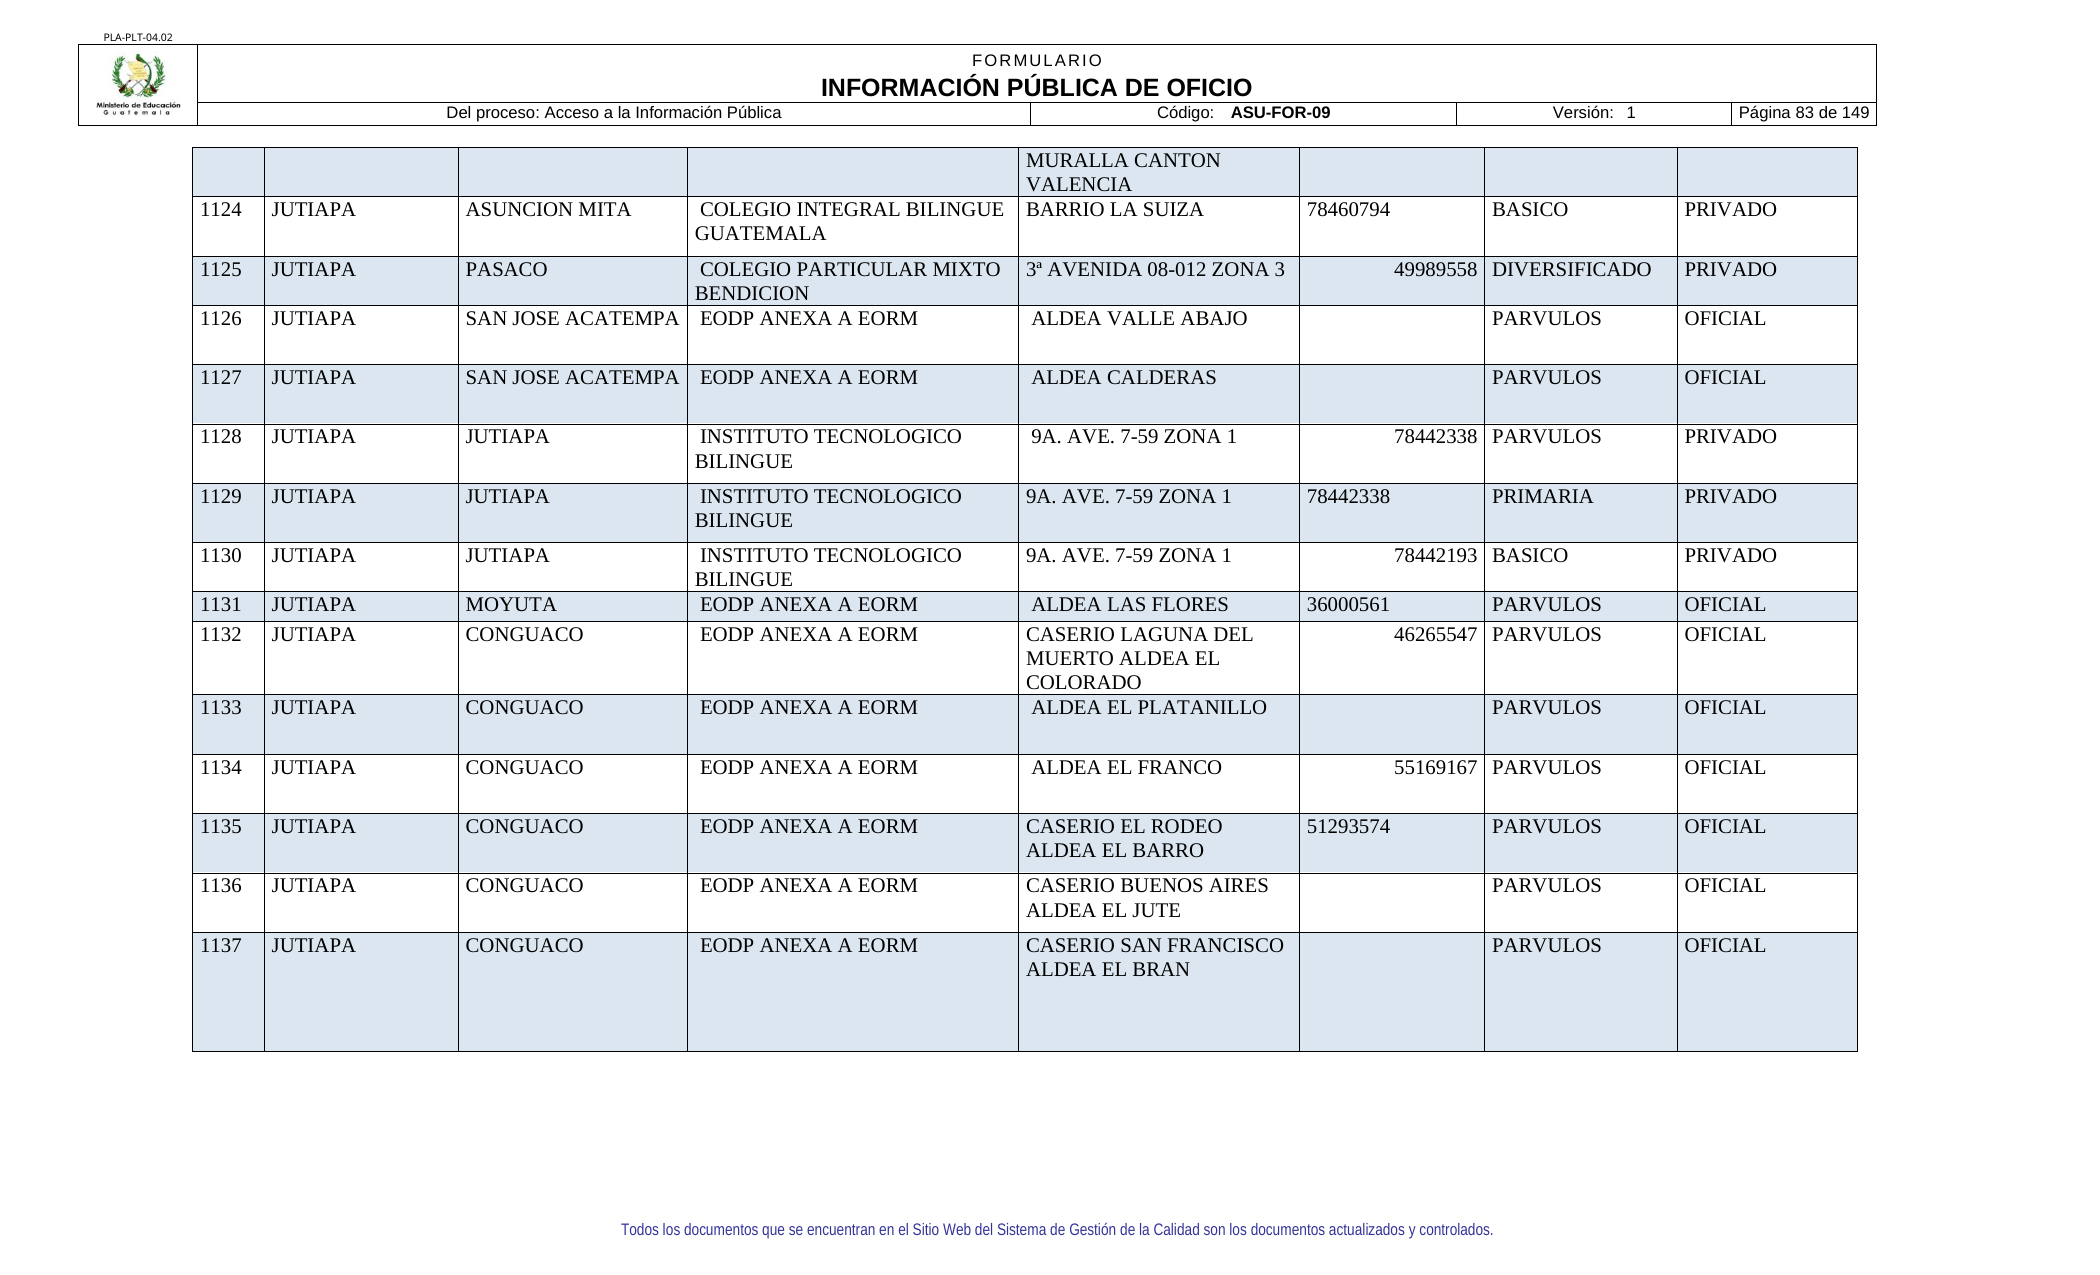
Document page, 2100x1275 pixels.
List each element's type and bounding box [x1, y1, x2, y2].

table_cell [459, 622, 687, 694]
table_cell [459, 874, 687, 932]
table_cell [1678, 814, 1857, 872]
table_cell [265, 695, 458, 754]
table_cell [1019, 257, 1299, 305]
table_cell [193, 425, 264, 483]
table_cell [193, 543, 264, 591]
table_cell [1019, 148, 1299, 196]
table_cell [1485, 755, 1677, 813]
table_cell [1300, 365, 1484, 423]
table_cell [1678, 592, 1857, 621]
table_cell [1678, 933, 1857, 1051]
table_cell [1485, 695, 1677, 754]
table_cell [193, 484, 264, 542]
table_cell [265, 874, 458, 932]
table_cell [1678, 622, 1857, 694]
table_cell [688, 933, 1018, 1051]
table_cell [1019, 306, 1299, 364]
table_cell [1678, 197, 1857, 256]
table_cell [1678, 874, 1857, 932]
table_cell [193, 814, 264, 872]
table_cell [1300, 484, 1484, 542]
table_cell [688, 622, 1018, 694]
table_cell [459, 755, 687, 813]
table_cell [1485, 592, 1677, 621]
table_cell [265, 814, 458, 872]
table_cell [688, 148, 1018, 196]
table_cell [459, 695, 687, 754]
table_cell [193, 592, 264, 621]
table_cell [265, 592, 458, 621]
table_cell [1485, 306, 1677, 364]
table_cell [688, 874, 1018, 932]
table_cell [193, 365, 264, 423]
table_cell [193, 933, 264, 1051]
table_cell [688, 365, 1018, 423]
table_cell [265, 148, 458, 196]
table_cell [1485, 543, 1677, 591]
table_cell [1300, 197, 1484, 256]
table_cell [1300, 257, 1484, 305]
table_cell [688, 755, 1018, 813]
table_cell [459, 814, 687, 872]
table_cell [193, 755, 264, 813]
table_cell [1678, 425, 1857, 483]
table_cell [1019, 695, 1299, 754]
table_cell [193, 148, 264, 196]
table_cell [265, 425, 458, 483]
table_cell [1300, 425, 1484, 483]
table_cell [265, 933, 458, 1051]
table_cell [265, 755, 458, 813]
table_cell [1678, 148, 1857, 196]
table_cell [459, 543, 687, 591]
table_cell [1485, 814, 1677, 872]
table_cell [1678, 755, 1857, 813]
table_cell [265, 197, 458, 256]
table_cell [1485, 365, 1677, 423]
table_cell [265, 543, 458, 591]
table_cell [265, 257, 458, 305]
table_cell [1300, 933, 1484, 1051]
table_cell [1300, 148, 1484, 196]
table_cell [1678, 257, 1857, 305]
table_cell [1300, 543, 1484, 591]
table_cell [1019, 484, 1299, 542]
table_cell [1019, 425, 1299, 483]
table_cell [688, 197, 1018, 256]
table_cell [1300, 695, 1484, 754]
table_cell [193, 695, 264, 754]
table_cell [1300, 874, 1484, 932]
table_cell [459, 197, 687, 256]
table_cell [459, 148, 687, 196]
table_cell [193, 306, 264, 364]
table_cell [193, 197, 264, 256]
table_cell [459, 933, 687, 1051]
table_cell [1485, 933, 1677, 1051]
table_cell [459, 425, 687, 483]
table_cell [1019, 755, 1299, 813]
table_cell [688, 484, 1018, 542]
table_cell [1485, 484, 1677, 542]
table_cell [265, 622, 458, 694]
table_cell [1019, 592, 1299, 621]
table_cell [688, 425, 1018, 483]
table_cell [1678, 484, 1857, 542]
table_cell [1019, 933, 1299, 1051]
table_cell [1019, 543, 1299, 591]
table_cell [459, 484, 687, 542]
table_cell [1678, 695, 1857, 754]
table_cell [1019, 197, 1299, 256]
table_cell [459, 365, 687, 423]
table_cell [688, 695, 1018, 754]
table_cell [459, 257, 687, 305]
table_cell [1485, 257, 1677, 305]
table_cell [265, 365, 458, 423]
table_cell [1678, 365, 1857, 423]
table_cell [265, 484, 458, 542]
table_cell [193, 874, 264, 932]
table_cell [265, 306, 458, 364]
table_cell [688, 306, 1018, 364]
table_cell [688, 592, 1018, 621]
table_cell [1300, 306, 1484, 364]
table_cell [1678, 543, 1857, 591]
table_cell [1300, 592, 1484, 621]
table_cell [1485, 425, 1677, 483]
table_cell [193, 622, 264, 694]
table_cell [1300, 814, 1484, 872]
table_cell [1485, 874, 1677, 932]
picture [95, 51, 181, 117]
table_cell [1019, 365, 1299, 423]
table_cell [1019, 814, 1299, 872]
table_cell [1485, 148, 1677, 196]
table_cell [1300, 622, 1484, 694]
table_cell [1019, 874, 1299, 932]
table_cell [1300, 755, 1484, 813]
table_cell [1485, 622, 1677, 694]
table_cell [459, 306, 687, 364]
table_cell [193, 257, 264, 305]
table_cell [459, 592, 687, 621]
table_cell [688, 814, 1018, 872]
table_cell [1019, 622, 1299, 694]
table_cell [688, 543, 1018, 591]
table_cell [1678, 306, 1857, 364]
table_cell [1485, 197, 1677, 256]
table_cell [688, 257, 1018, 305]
